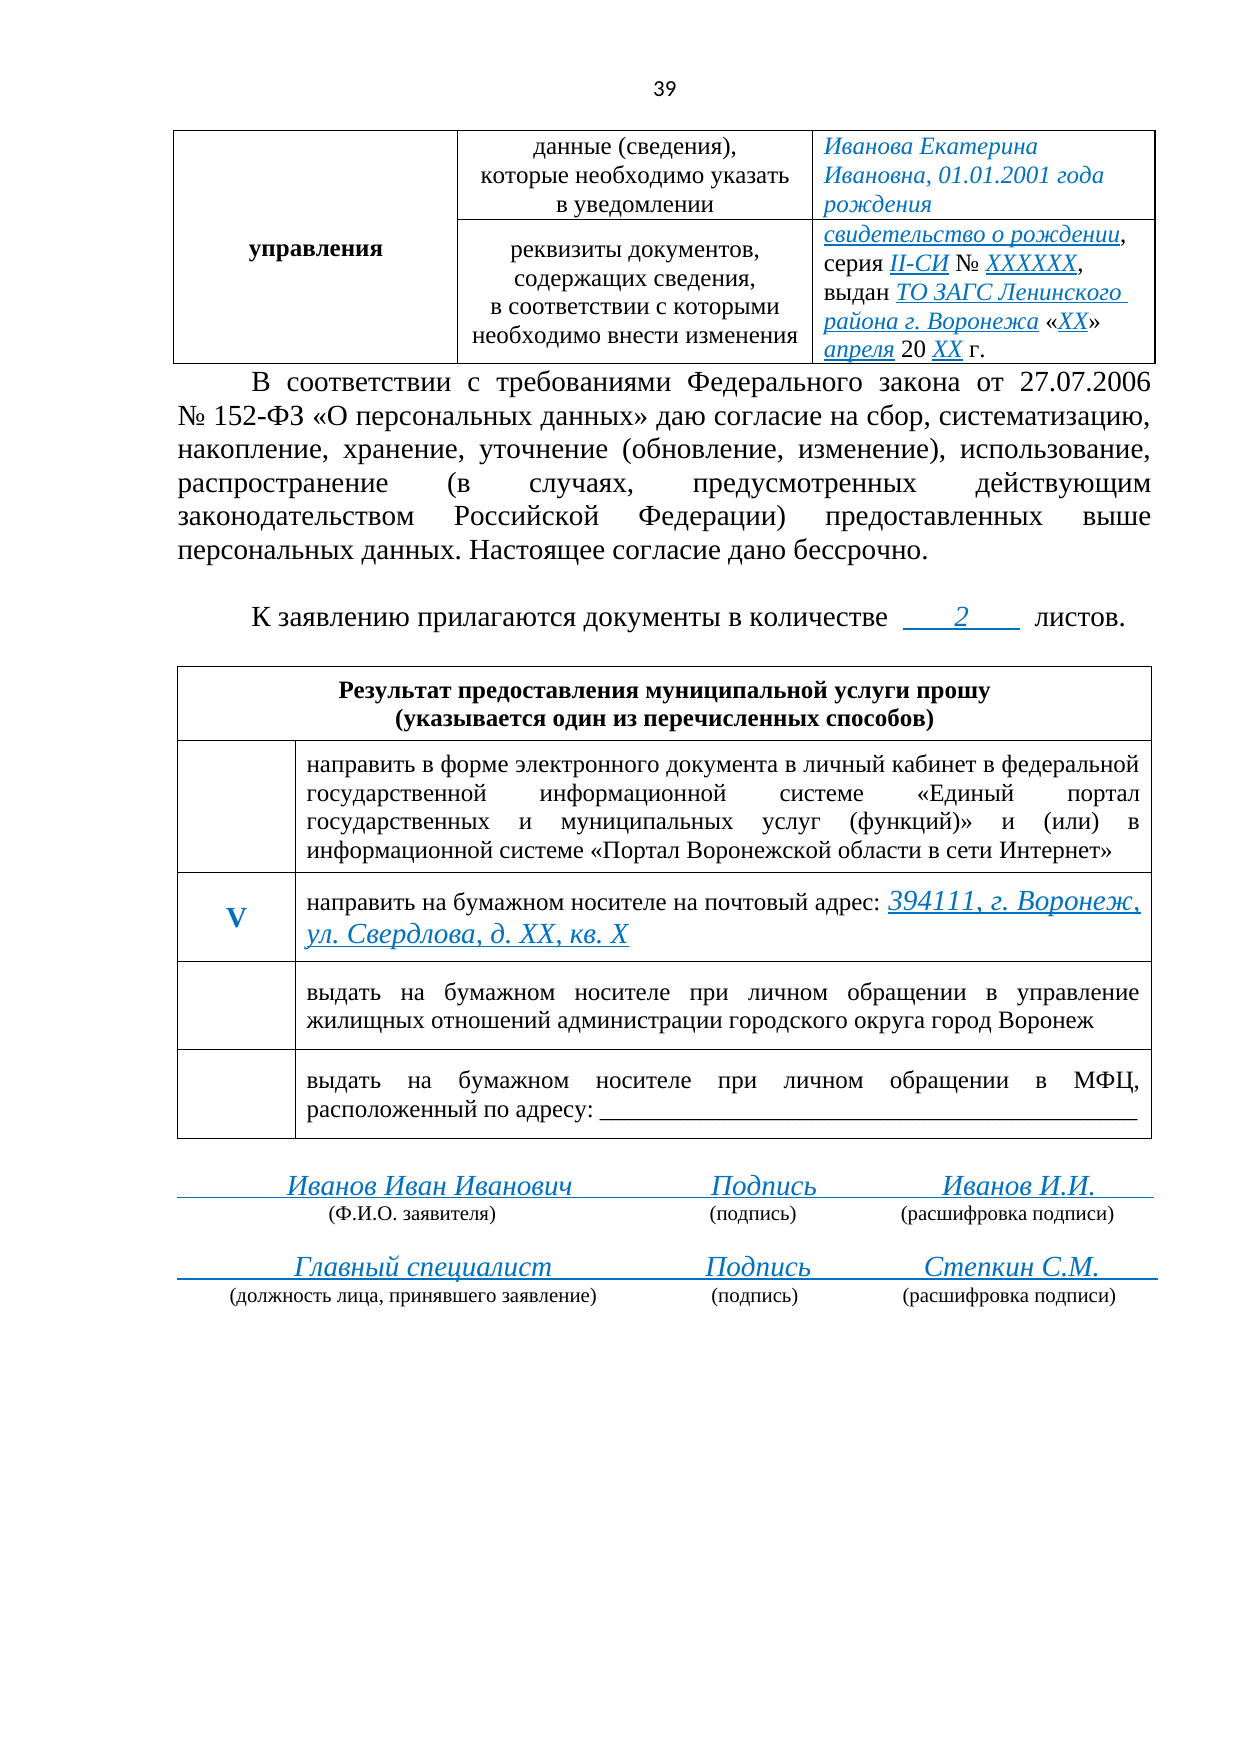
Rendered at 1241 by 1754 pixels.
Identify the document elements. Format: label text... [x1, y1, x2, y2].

text Иванов Иван Иванович Подпись Иванов И.И. . [177, 1168, 1152, 1197]
table_cell свидетельство о рождении, серия II-СИ № ХХХХХХ, выдан ТО ЗАГС Ленинского района г. Воронежа «ХХ» апреля 20 ХХ г. [813, 220, 1154, 363]
table_cell [178, 962, 295, 1049]
text В соответствии с требованиями Федерального закона от 27.07.2006 № 152-ФЗ «О персональных данных» даю согласие на сбор, систематизацию, накопление, хранение, уточнение (обновление, изменение), использование, распространение (в случаях, предусмотренных действующим законодательством Российской Федерации) предоставленных выше персональных данных. Настоящее согласие дано бессрочно. [177, 364, 1152, 566]
table_cell выдать на бумажном носителе при личном обращении в управление жилищных отношений администрации городского округа город Воронеж [296, 962, 1151, 1049]
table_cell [174, 131, 457, 363]
table_cell данные (сведения), которые необходимо указать в уведомлении [458, 131, 812, 218]
text К заявлению прилагаются документы в количестве 2 листов. [177, 599, 1152, 633]
table_cell реквизиты документов, содержащих сведения, в соответствии с которыми необходимо внести изменения [458, 220, 812, 363]
text (должность лица, принявшего заявление) (подпись) (расшифровка подписи) [177, 1283, 1152, 1307]
table_cell Иванова Екатерина Ивановна, 01.01.2001 года рождения [813, 131, 1154, 218]
table_cell V [178, 873, 295, 961]
table_cell [178, 741, 295, 872]
text Главный специалист Подпись Степкин С.М. . [177, 1249, 1152, 1278]
table_header Результат предоставления муниципальной услуги прошу (указывается один из перечисленных способов) [178, 667, 1151, 740]
table_cell [178, 1050, 295, 1138]
table_cell выдать на бумажном носителе при личном обращении в МФЦ, расположенный по адресу: ___________________________________________ [296, 1050, 1151, 1138]
text (Ф.И.О. заявителя) (подпись) (расшифровка подписи) [177, 1201, 1152, 1225]
table_cell направить в форме электронного документа в личный кабинет в федеральной государственной информационной системе «Единый портал государственных и муниципальных услуг (функций)» и (или) в информационной системе «Портал Воронежской области в сети Интернет» [296, 741, 1151, 872]
table_cell направить на бумажном носителе на почтовый адрес: 394111, г. Воронеж, ул. Свердлова, д. ХХ, кв. Х [296, 873, 1151, 961]
